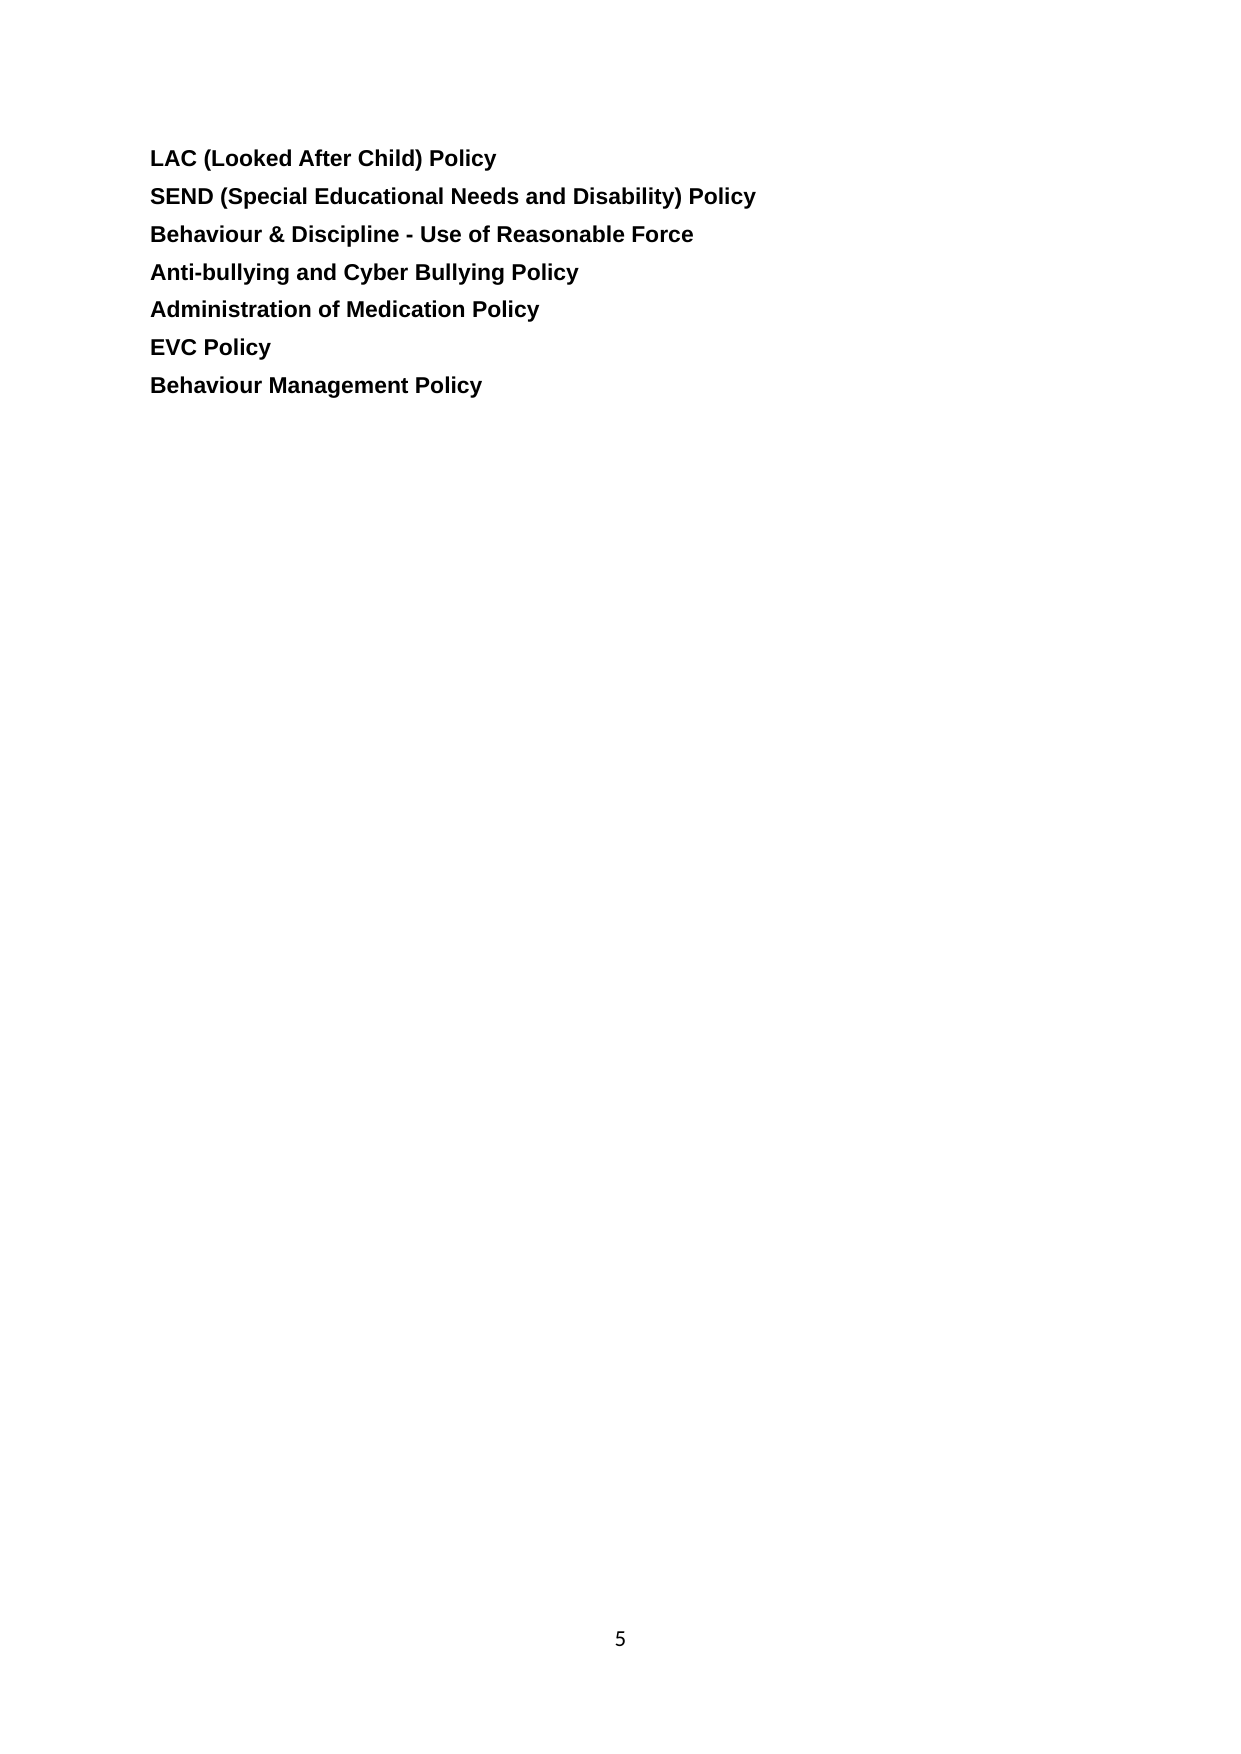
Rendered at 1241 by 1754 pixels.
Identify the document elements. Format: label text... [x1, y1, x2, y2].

text SEND (Special Educational Needs and Disability) Policy [224, 188, 677, 209]
text Anti-bullying and Cyber Bullying Policy [150, 263, 1090, 284]
text Behaviour Management Policy [150, 376, 1090, 397]
text LAC (Looked After Child) Policy [418, 150, 1090, 171]
text Behaviour & Discipline - Use of Reasonable Force [150, 225, 1090, 246]
text Administration of Medication Policy [150, 301, 1090, 322]
text SEND (Special Educational Needs and Disability) Policy [677, 188, 1090, 209]
text LAC (Looked After Child) Policy [207, 150, 418, 171]
text EVC Policy [150, 338, 1090, 359]
